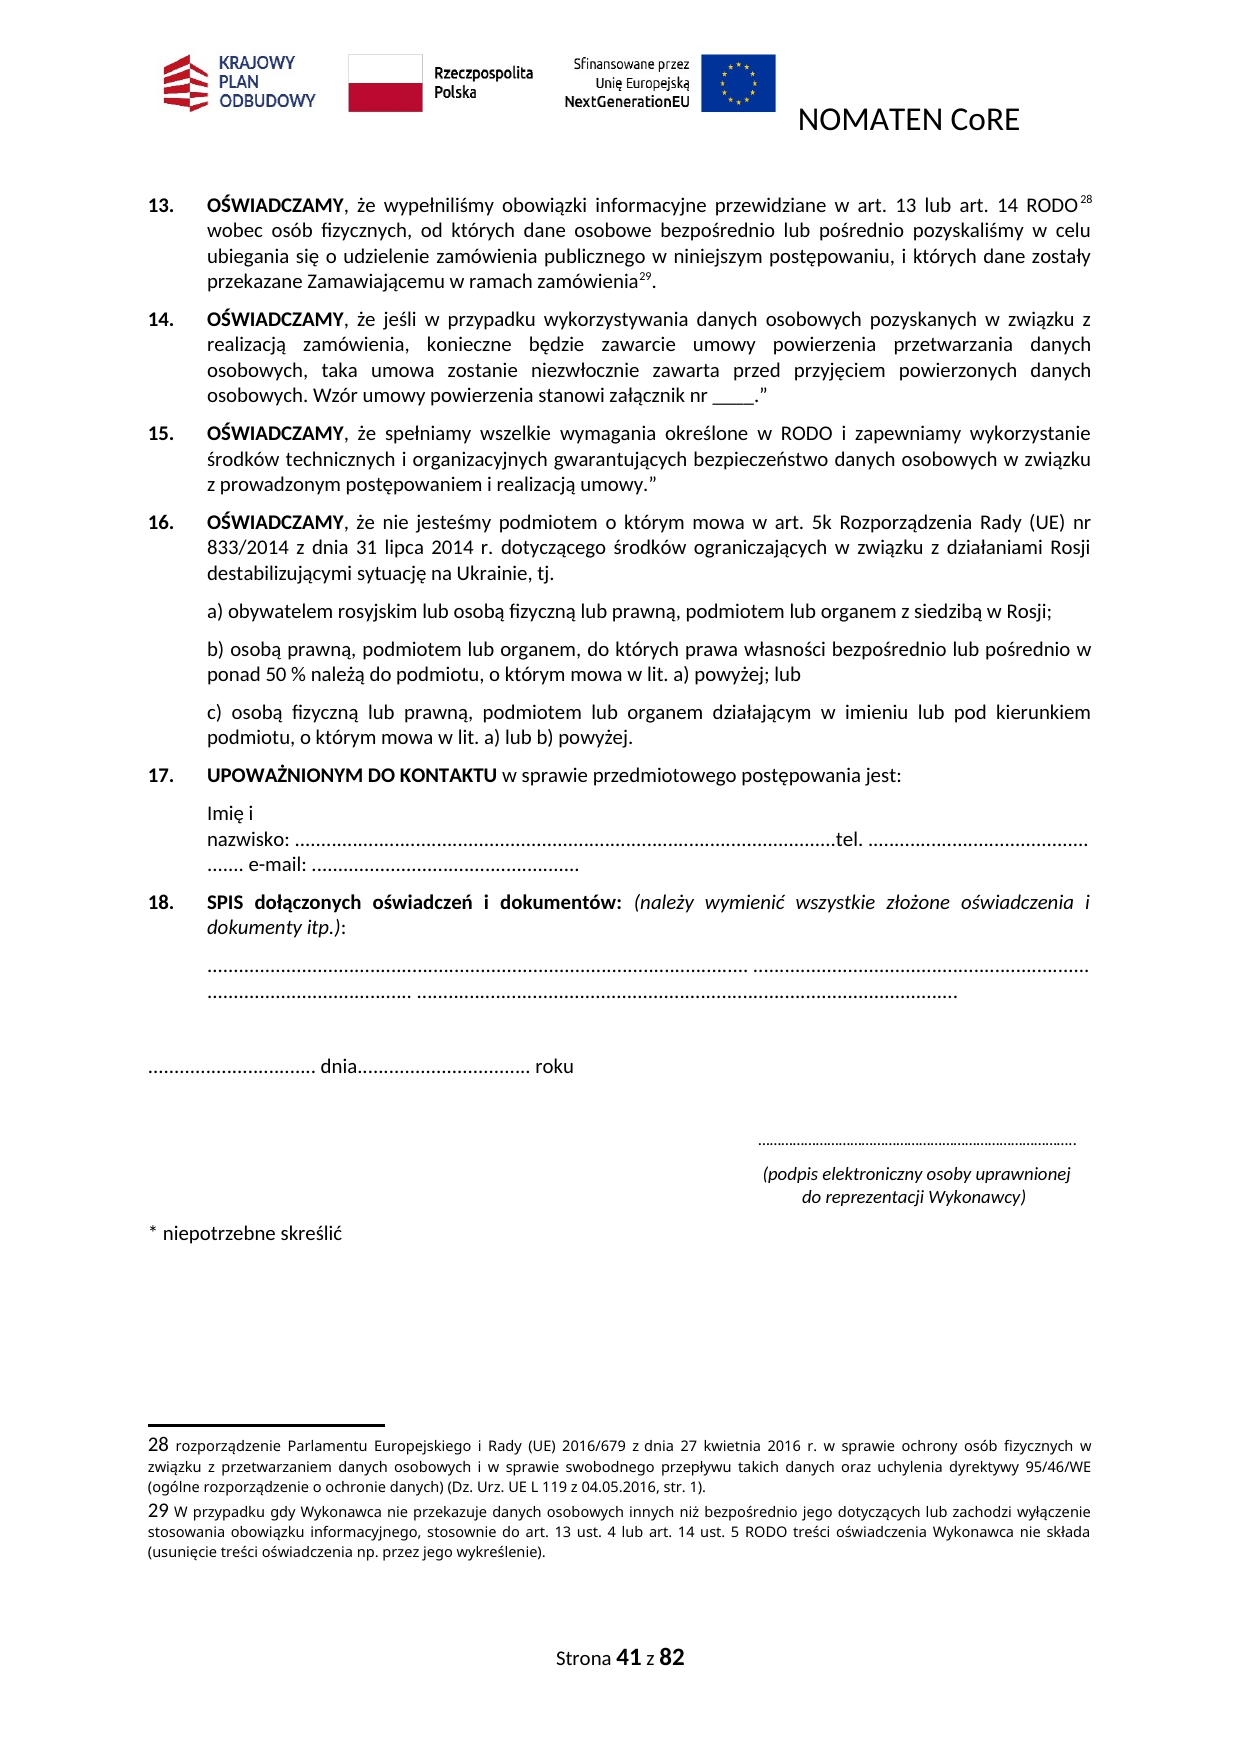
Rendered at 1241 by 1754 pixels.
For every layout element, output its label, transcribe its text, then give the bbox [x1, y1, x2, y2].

text Imię i nazwisko: .......................................................................................................tel. ................................................. e-mail: ................................................... [207, 800, 1092, 877]
text ................................ dnia................................. roku [148, 1054, 1092, 1079]
text (podpis elektroniczny osoby uprawnionej [679, 1162, 1092, 1185]
text ……………………………………………………………………….. [148, 1129, 1092, 1150]
picture [147, 35, 792, 131]
text b) osobą prawną, podmiotem lub organem, do których prawa własności bezpośrednio lub pośrednio w ponad 50 % należą do podmiotu, o którym mowa w lit. a) powyżej; lub [207, 636, 1092, 687]
list OŚWIADCZAMY, że jeśli w przypadku wykorzystywania danych osobowych pozyskanych w związku z realizacją zamówienia, konieczne będzie zawarcie umowy powierzenia przetwarzania danych osobowych, taka umowa zostanie niezwłocznie zawarta przed przyjęciem powierzonych danych osobowych. Wzór umowy powierzenia stanowi załącznik nr ____.” [148, 306, 1092, 408]
list OŚWIADCZAMY, że wypełniliśmy obowiązki informacyjne przewidziane w art. 13 lub art. 14 RODO wobec osób fizycznych, od których dane osobowe bezpośrednio lub pośrednio pozyskaliśmy w celu ubiegania się o udzielenie zamówienia publicznego w niniejszym postępowaniu, i których dane zostały przekazane Zamawiającemu w ramach zamówienia. [148, 192, 1092, 294]
text c) osobą fizyczną lub prawną, podmiotem lub organem działającym w imieniu lub pod kierunkiem podmiotu, o którym mowa w lit. a) lub b) powyżej. [207, 699, 1092, 750]
text * niepotrzebne skreślić [148, 1221, 1092, 1246]
list UPOWAŻNIONYM DO KONTAKTU w sprawie przedmiotowego postępowania jest: [148, 762, 1092, 788]
text do reprezentacji Wykonawcy) [148, 1185, 1092, 1208]
list OŚWIADCZAMY, że nie jesteśmy podmiotem o którym mowa w art. 5k Rozporządzenia Rady (UE) nr 833/2014 z dnia 31 lipca 2014 r. dotyczącego środków ograniczających w związku z działaniami Rosji destabilizującymi sytuację na Ukrainie, tj. [148, 509, 1092, 585]
list OŚWIADCZAMY, że spełniamy wszelkie wymagania określone w RODO i zapewniamy wykorzystanie środków technicznych i organizacyjnych gwarantujących bezpieczeństwo danych osobowych w związku z prowadzonym postępowaniem i realizacją umowy.” [148, 420, 1092, 497]
list SPIS dołączonych oświadczeń i dokumentów: (należy wymienić wszystkie złożone oświadczenia i dokumenty itp.): [148, 889, 1092, 940]
text a) obywatelem rosyjskim lub osobą fizyczną lub prawną, podmiotem lub organem z siedzibą w Rosji; [207, 598, 1092, 623]
text ....................................................................................................... ....................................................................................................... ....................................................................................................... [207, 952, 1092, 1003]
